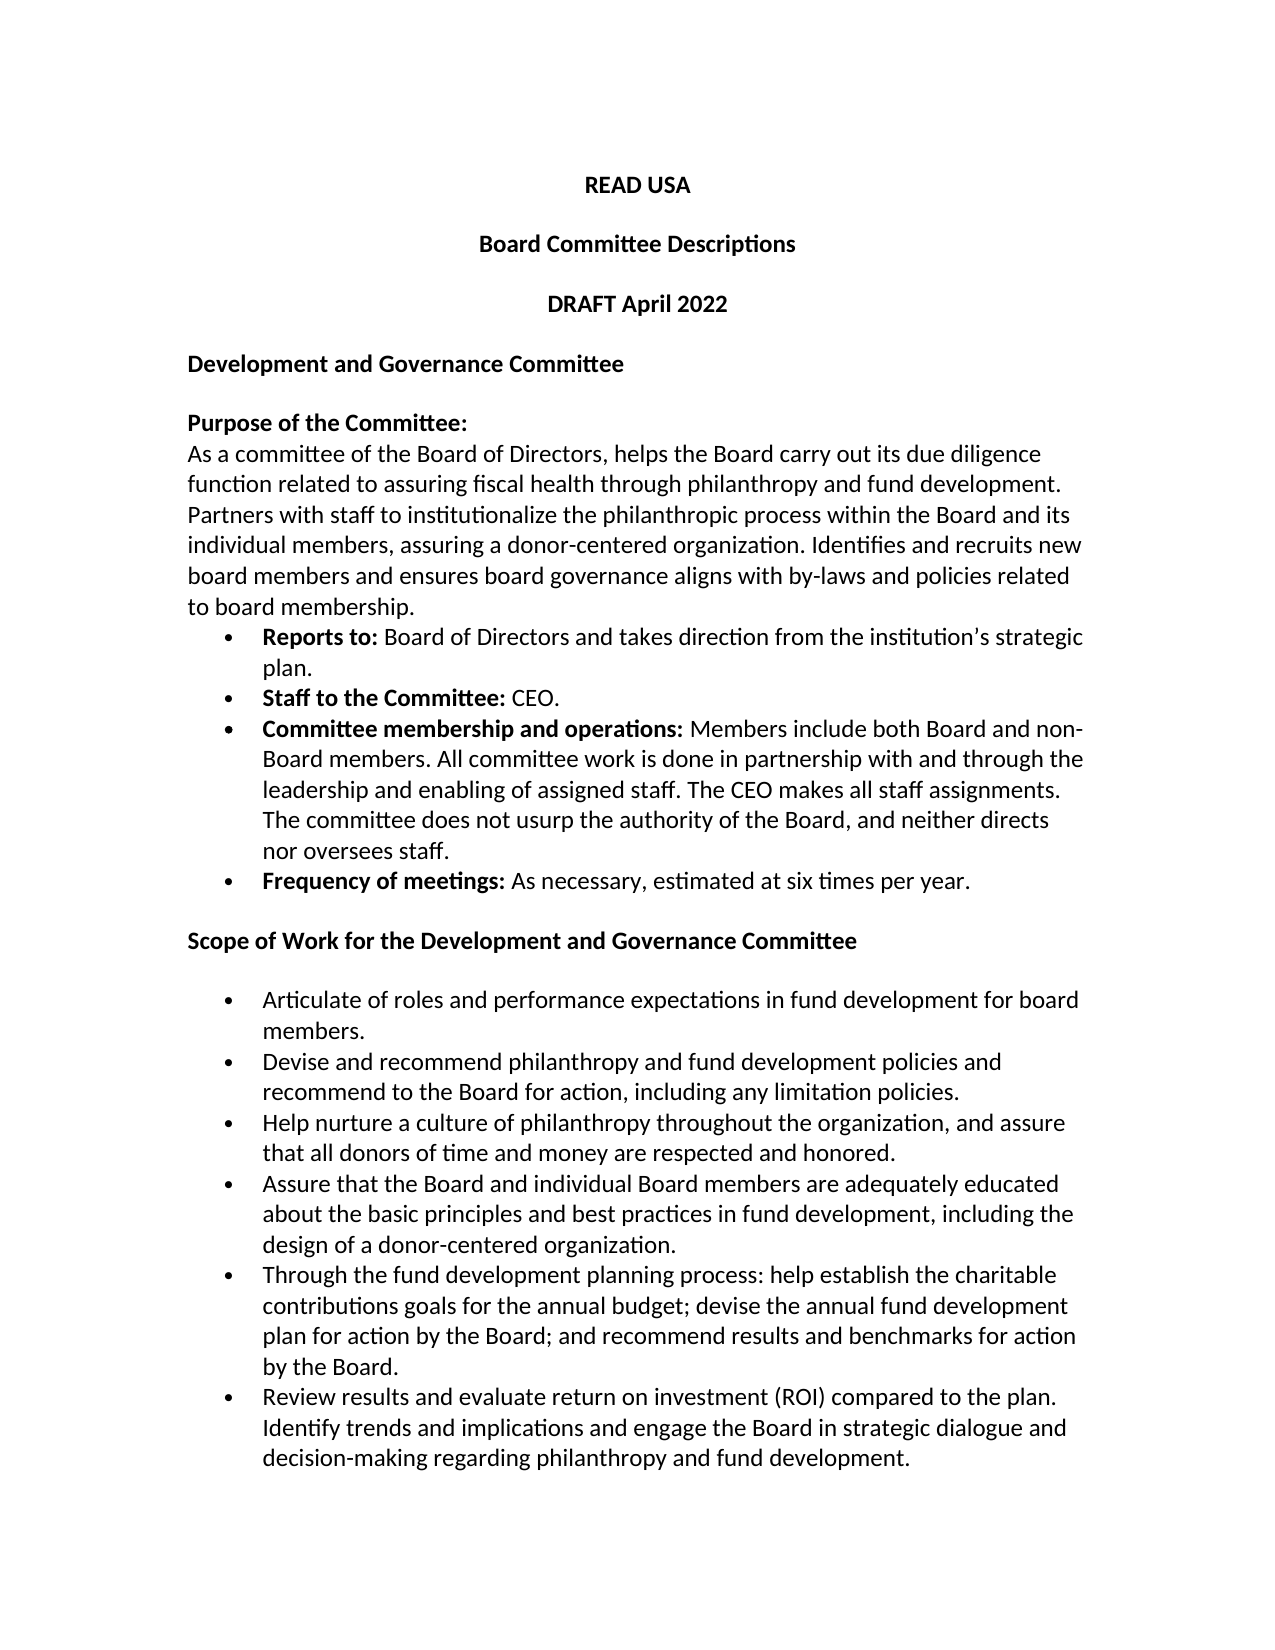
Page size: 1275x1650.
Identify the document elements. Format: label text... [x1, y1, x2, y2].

list Articulate of roles and performance expectations in fund development for board members. [225, 985, 1087, 1046]
list Devise and recommend philanthropy and fund development policies and recommend to the Board for action, including any limitation policies. [225, 1046, 1087, 1107]
list Staff to the Committee: CEO. [225, 682, 1087, 713]
list Through the fund development planning process: help establish the charitable contributions goals for the annual budget; devise the annual fund development plan for action by the Board; and recommend results and benchmarks for action by the Board. [225, 1259, 1087, 1381]
text Development and Governance Committee [187, 348, 1087, 378]
list Help nurture a culture of philanthropy throughout the organization, and assure that all donors of time and money are respected and honored. [225, 1107, 1087, 1168]
subtitle Board Committee Descriptions [187, 228, 1087, 259]
list Reports to: Board of Directors and takes direction from the institution’s strategic plan. [225, 621, 1087, 682]
list As a committee of the Board of Directors, helps the Board carry out its due diligence function related to assuring fiscal health through philanthropy and fund development. Partners with staff to institutionalize the philanthropic process within the Board and its individual members, assuring a donor-centered organization. Identifies and recruits new board members and ensures board governance aligns with by-laws and policies related to board membership. [187, 438, 1087, 621]
list Review results and evaluate return on investment (ROI) compared to the plan. Identify trends and implications and engage the Board in strategic dialogue and decision-making regarding philanthropy and fund development. [225, 1381, 1087, 1473]
list Assure that the Board and individual Board members are adequately educated about the basic principles and best practices in fund development, including the design of a donor-centered organization. [225, 1168, 1087, 1259]
text Scope of Work for the Development and Governance Committee [187, 925, 1087, 956]
list Purpose of the Committee: [187, 407, 1087, 438]
subtitle DRAFT April 2022 [187, 288, 1087, 319]
subtitle READ USA [187, 169, 1087, 199]
list Committee membership and operations: Members include both Board and non-Board members. All committee work is done in partnership with and through the leadership and enabling of assigned staff. The CEO makes all staff assignments. The committee does not usurp the authority of the Board, and neither directs nor oversees staff. [225, 713, 1087, 865]
list Frequency of meetings: As necessary, estimated at six times per year. [225, 865, 1087, 896]
